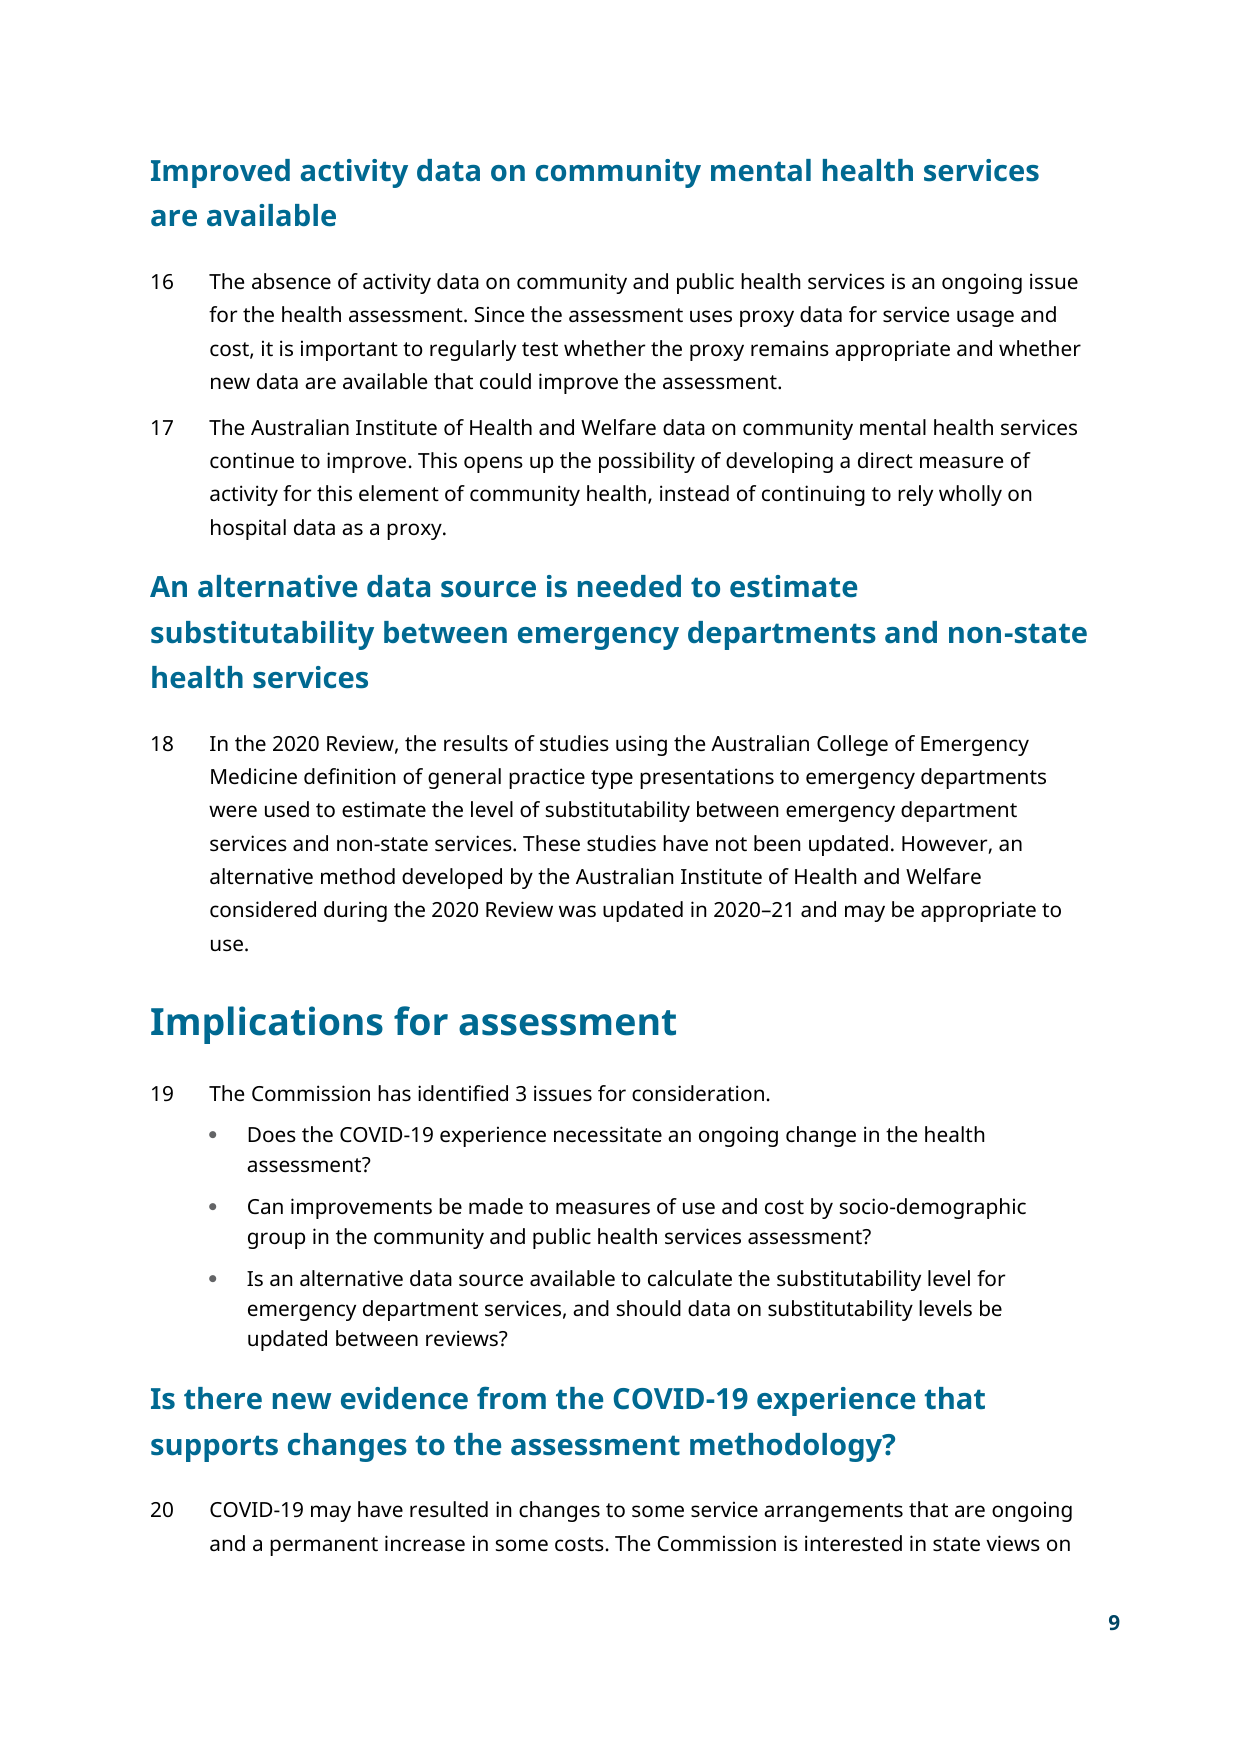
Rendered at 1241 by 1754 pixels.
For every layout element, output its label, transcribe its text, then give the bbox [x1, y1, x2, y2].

text The Australian Institute of Health and Welfare data on community mental health services continue to improve. This opens up the possibility of developing a direct measure of activity for this element of community health, instead of continuing to rely wholly on hospital data as a proxy. [150, 408, 1090, 541]
text The Commission has identified 3 issues for consideration. [150, 1074, 1090, 1108]
text The absence of activity data on community and public health services is an ongoing issue for the health assessment. Since the assessment uses proxy data for service usage and cost, it is important to regularly test whether the proxy remains appropriate and whether new data are available that could improve the assessment. [150, 262, 1090, 395]
text Can improvements be made to measures of use and cost by socio-demographic group in the community and public health services assessment? [209, 1192, 1090, 1250]
subtitle An alternative data source is needed to estimate substitutability between emergency departments and non-state health services [150, 566, 1090, 697]
text Is an alternative data source available to calculate the substitutability level for emergency department services, and should data on substitutability levels be updated between reviews? [209, 1264, 1090, 1352]
subtitle Implications for assessment [150, 995, 1090, 1046]
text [150, 1491, 1090, 1557]
subtitle Is there new evidence from the COVID-19 experience that supports changes to the assessment methodology? [150, 1379, 1090, 1464]
text In the 2020 Review, the results of studies using the Australian College of Emergency Medicine definition of general practice type presentations to emergency departments were used to estimate the level of substitutability between emergency department services and non-state services. These studies have not been updated. However, an alternative method developed by the Australian Institute of Health and Welfare considered during the 2020 Review was updated in 2020–21 and may be appropriate to use. [150, 724, 1090, 957]
subtitle Improved activity data on community mental health services are available [150, 150, 1090, 235]
text Does the COVID-19 experience necessitate an ongoing change in the health assessment? [209, 1120, 1090, 1178]
